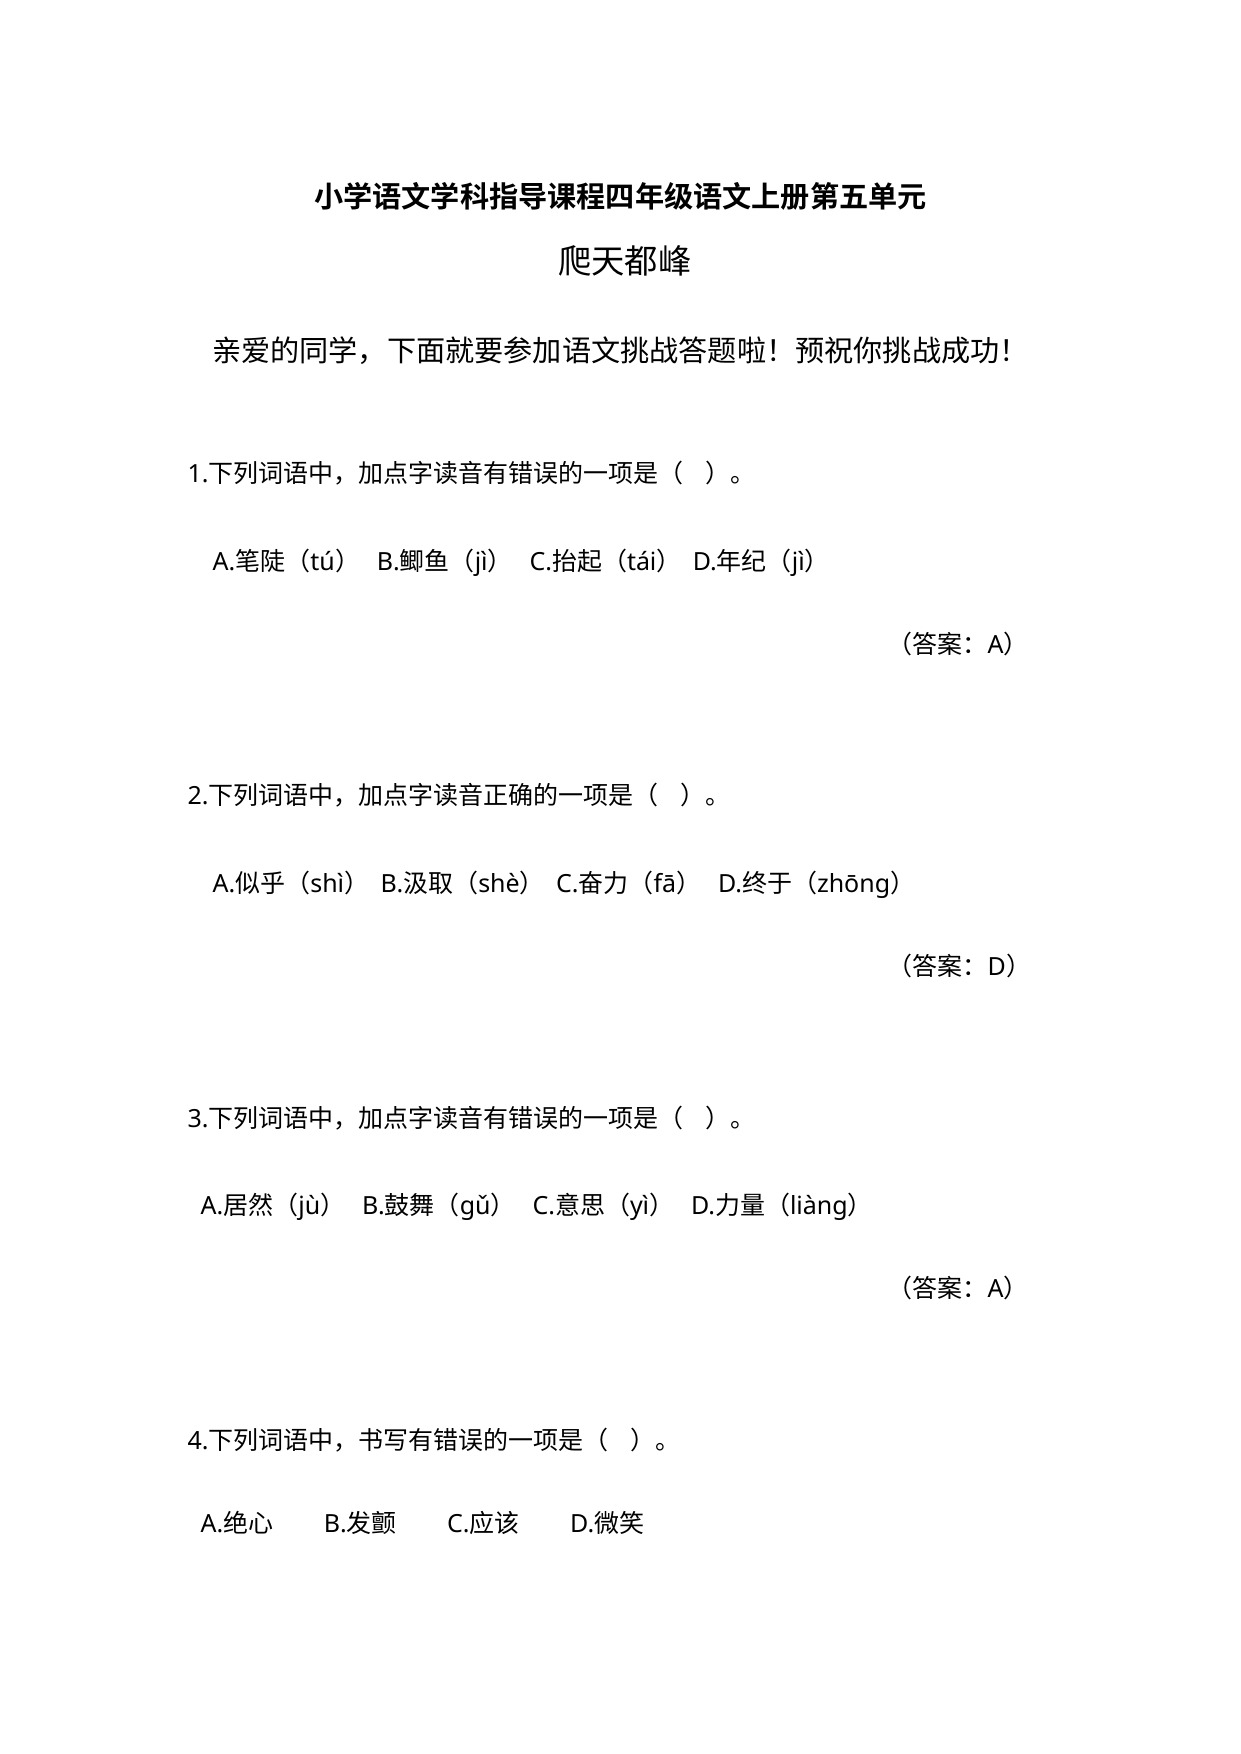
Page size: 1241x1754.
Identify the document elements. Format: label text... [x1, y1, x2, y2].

text 爬天都峰 [187, 227, 1053, 292]
text 亲爱的同学，下面就要参加语文挑战答题啦！预祝你挑战成功！ [187, 316, 1053, 381]
text （答案：A） [187, 610, 1053, 675]
text 3.下列词语中，加点字读音有错误的一项是（ ）。 [187, 1079, 1053, 1144]
text （答案：D） [187, 932, 1053, 997]
text 4.下列词语中，书写有错误的一项是（ ）。 [187, 1401, 1053, 1466]
text A.笔陡（tú） B.鲫鱼（jì） C.抬起（tái） D.年纪（jì） [187, 522, 1053, 587]
text A.居然（jù） B.鼓舞（gǔ） C.意思（yì） D.力量（liàng） [187, 1167, 1053, 1232]
text A.似乎（shì） B.汲取（shè） C.奋力（fā） D.终于（zhōng） [187, 844, 1053, 909]
text 2.下列词语中，加点字读音正确的一项是（ ）。 [187, 757, 1053, 822]
text （答案：A） [187, 1254, 1053, 1319]
text 小学语文学科指导课程四年级语文上册第五单元 [187, 162, 1053, 227]
text A.绝心 B.发颤 C.应该 D.微笑 [187, 1489, 1053, 1554]
text 1.下列词语中，加点字读音有错误的一项是（ ）。 [187, 435, 1053, 500]
